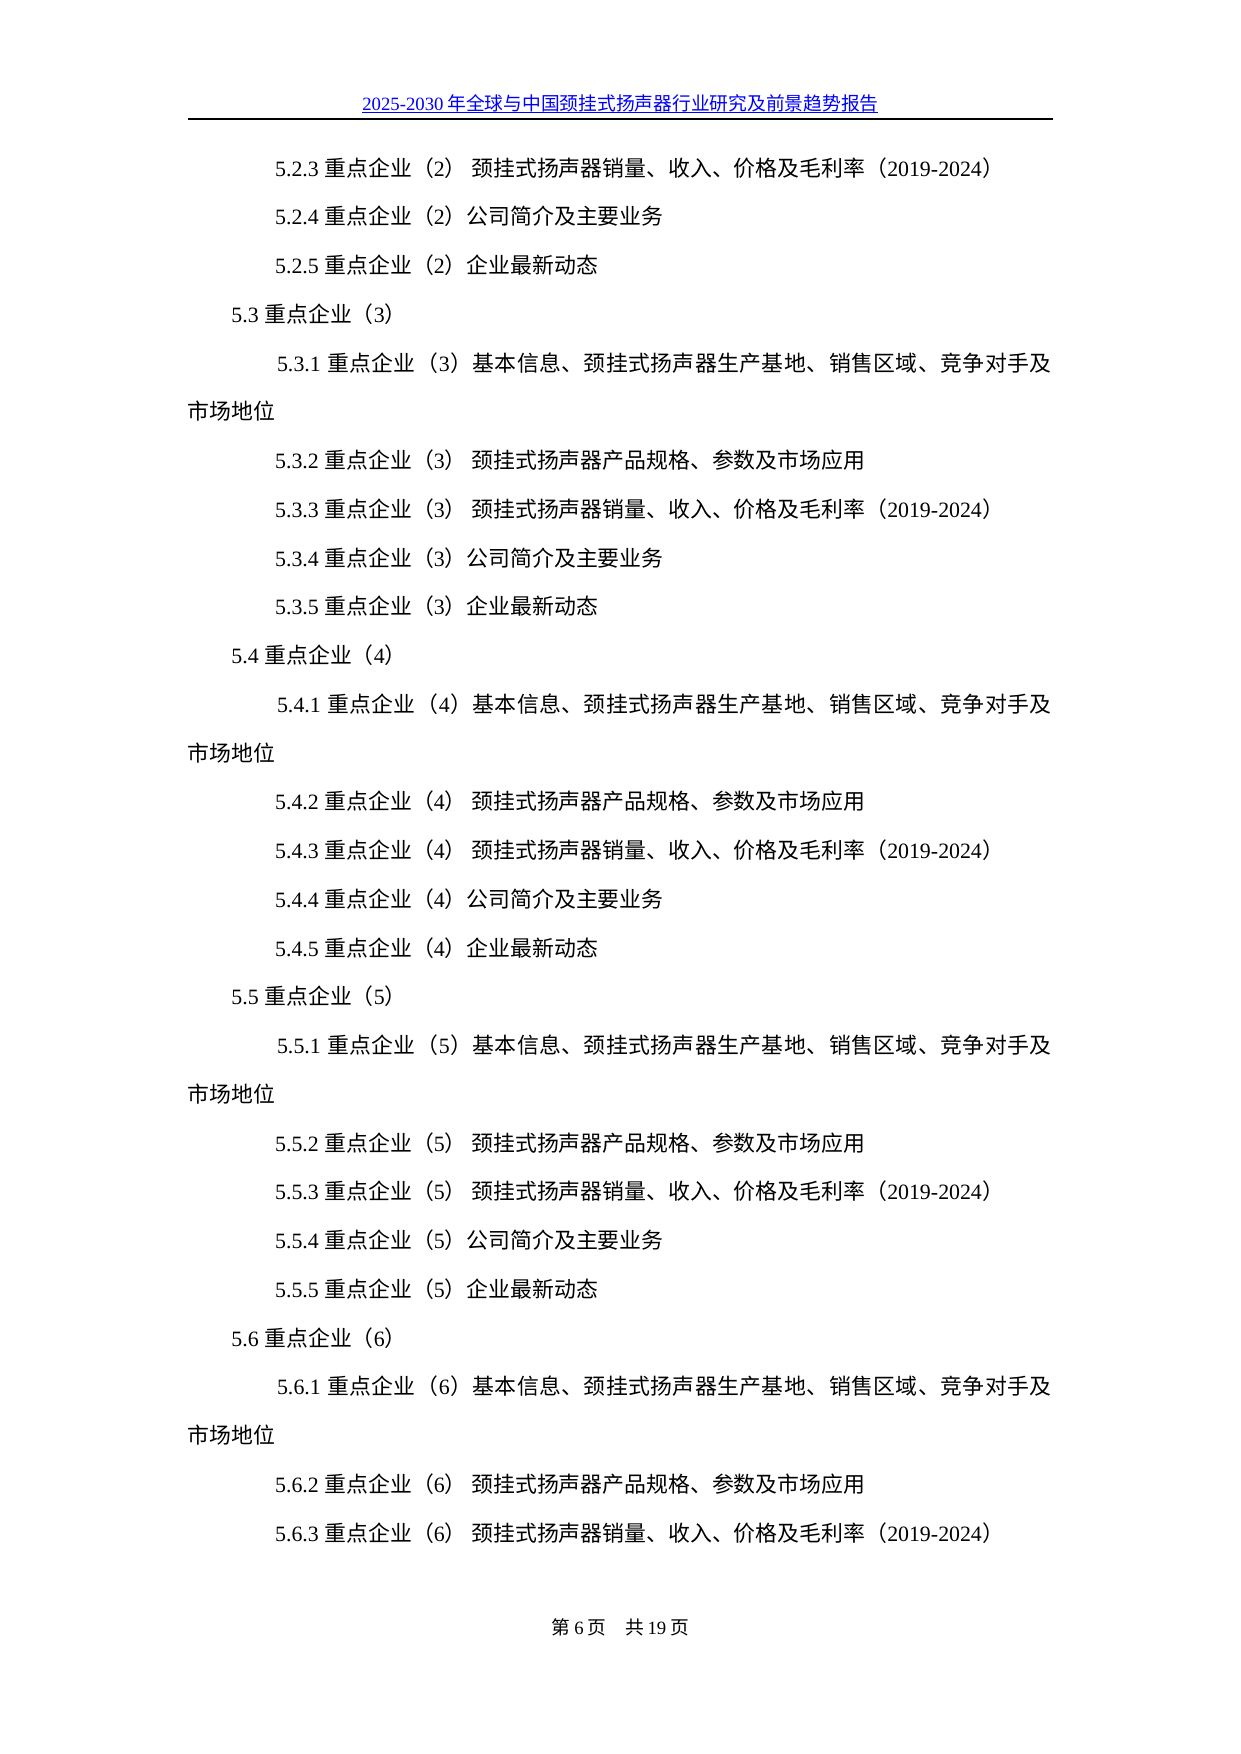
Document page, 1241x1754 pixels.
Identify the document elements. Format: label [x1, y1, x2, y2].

text [187, 150, 1053, 1548]
